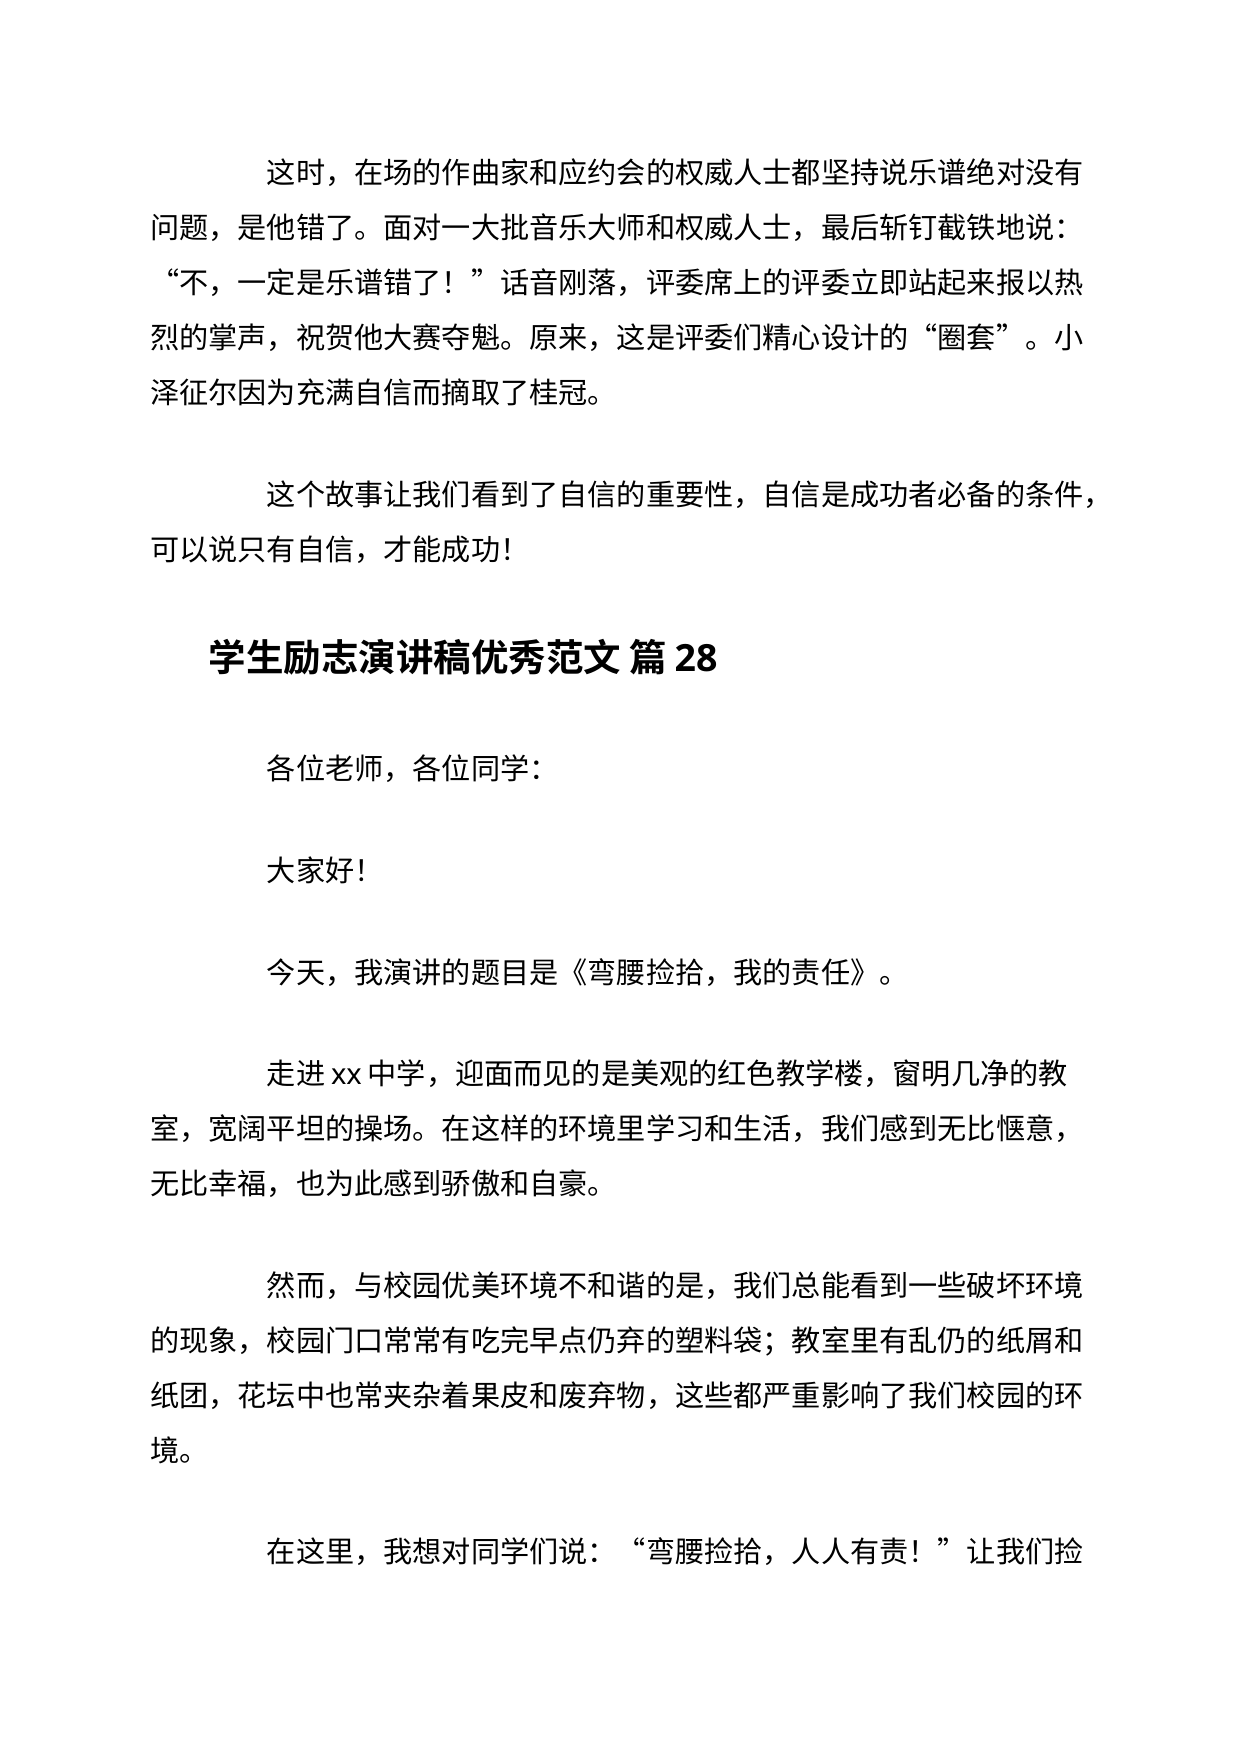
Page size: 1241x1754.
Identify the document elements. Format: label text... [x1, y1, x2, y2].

text 学生励志演讲稿优秀范文 篇28 [150, 628, 1090, 682]
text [150, 1529, 1090, 1571]
text 这个故事让我们看到了自信的重要性，自信是成功者必备的条件，可以说只有自信，才能成功！ [150, 471, 1090, 568]
text 大家好！ [150, 847, 1090, 890]
text 这时，在场的作曲家和应约会的权威人士都坚持说乐谱绝对没有问题，是他错了。面对一大批音乐大师和权威人士，最后斩钉截铁地说：“不，一定是乐谱错了！”话音刚落，评委席上的评委立即站起来报以热烈的掌声，祝贺他大赛夺魁。原来，这是评委们精心设计的“圈套”。小泽征尔因为充满自信而摘取了桂冠。 [150, 150, 1090, 412]
text 今天，我演讲的题目是《弯腰捡拾，我的责任》。 [150, 949, 1090, 991]
text 然而，与校园优美环境不和谐的是，我们总能看到一些破坏环境的现象，校园门口常常有吃完早点仍弃的塑料袋；教室里有乱仍的纸屑和纸团，花坛中也常夹杂着果皮和废弃物，这些都严重影响了我们校园的环境。 [150, 1263, 1090, 1469]
text 走进xx中学，迎面而见的是美观的红色教学楼，窗明几净的教室，宽阔平坦的操场。在这样的环境里学习和生活，我们感到无比惬意，无比幸福，也为此感到骄傲和自豪。 [150, 1051, 1090, 1203]
text 各位老师，各位同学： [150, 746, 1090, 788]
